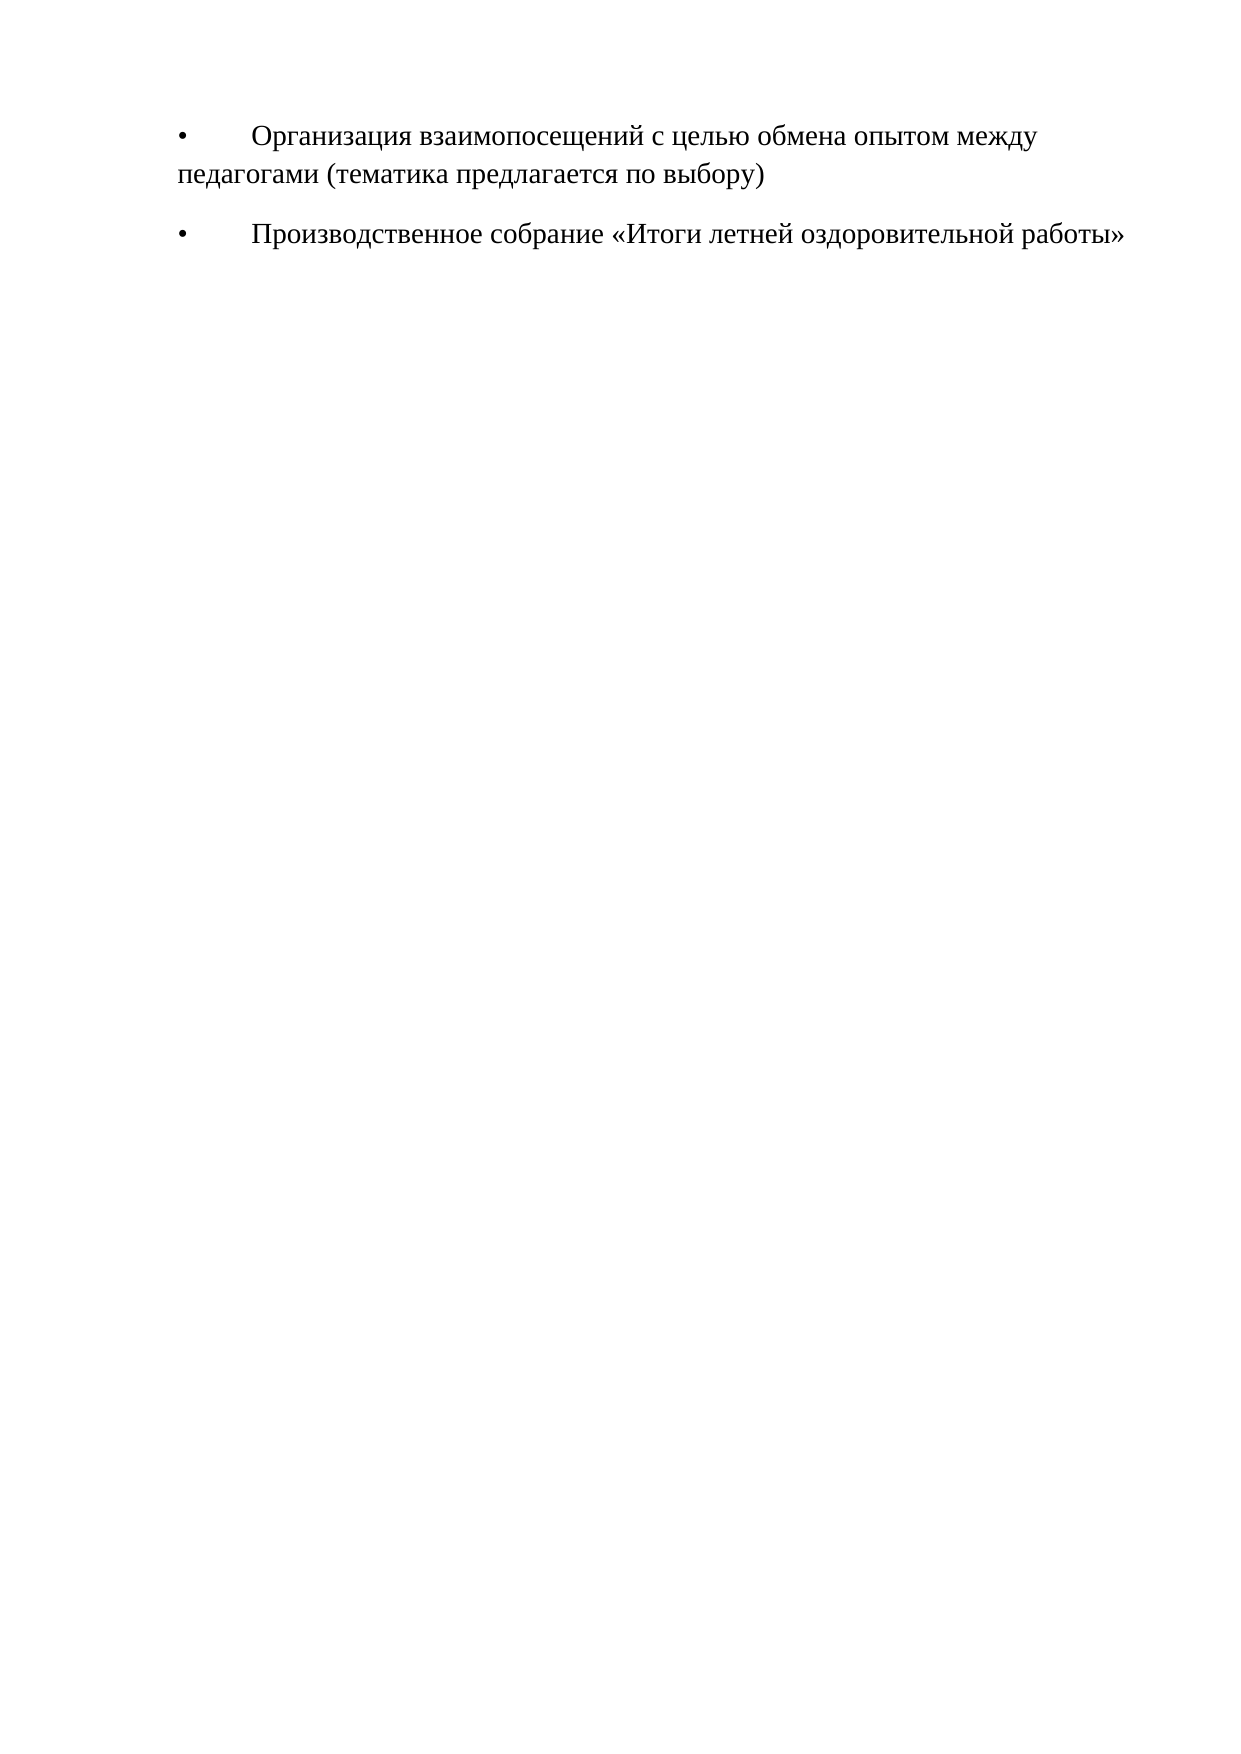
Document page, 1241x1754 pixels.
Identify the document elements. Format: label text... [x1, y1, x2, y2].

text • Производственное собрание «Итоги летней оздоровительной работы» [177, 216, 1152, 249]
text • Организация взаимопосещений с целью обмена опытом между педагогами (тематика предлагается по выбору) [177, 118, 1152, 190]
